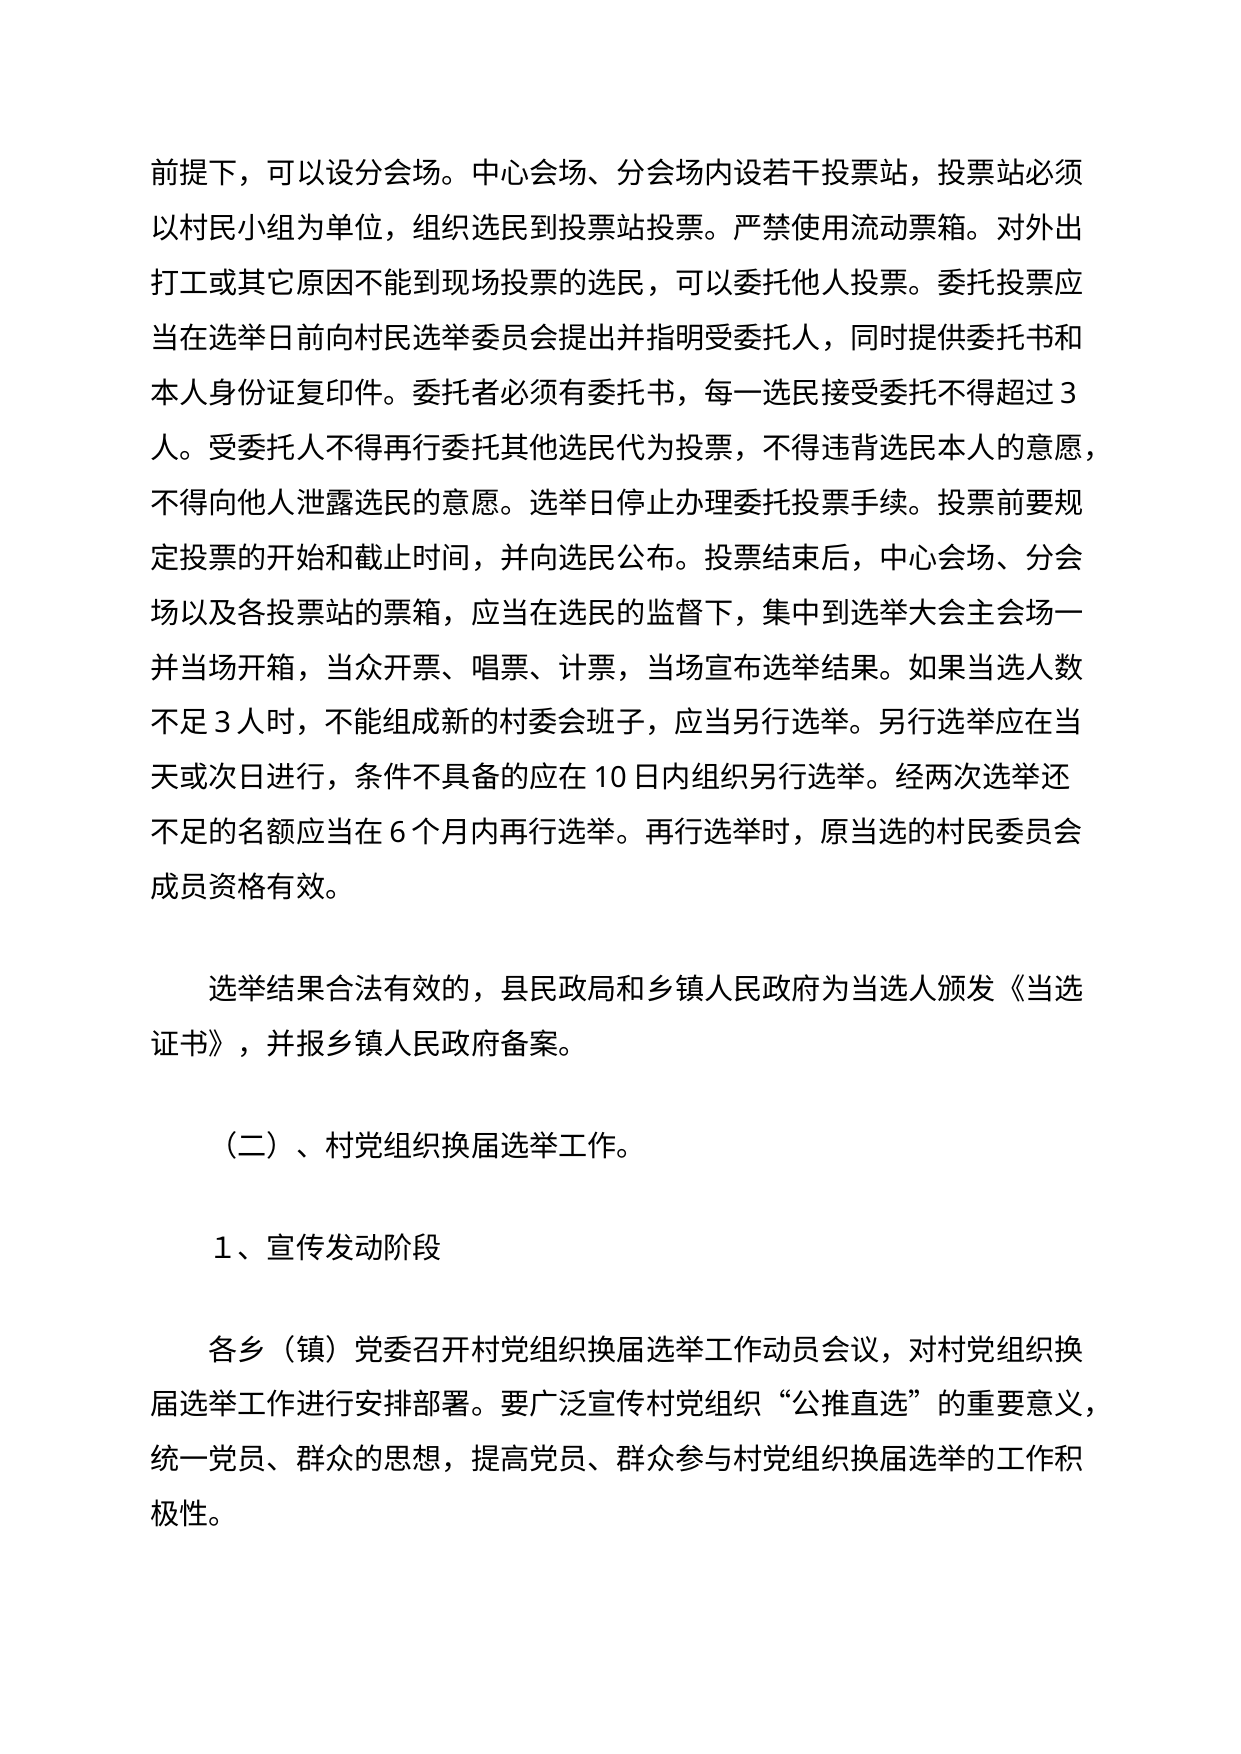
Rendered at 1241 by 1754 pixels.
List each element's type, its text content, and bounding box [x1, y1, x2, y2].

text １、宣传发动阶段 [150, 1224, 1090, 1267]
text 选举结果合法有效的，县民政局和乡镇人民政府为当选人颁发《当选证书》，并报乡镇人民政府备案。 [150, 966, 1090, 1063]
text 各乡（镇）党委召开村党组织换届选举工作动员会议，对村党组织换届选举工作进行安排部署。要广泛宣传村党组织“公推直选”的重要意义，统一党员、群众的思想，提高党员、群众参与村党组织换届选举的工作积极性。 [150, 1326, 1090, 1533]
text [150, 150, 1090, 906]
text （二）、村党组织换届选举工作。 [150, 1122, 1090, 1165]
